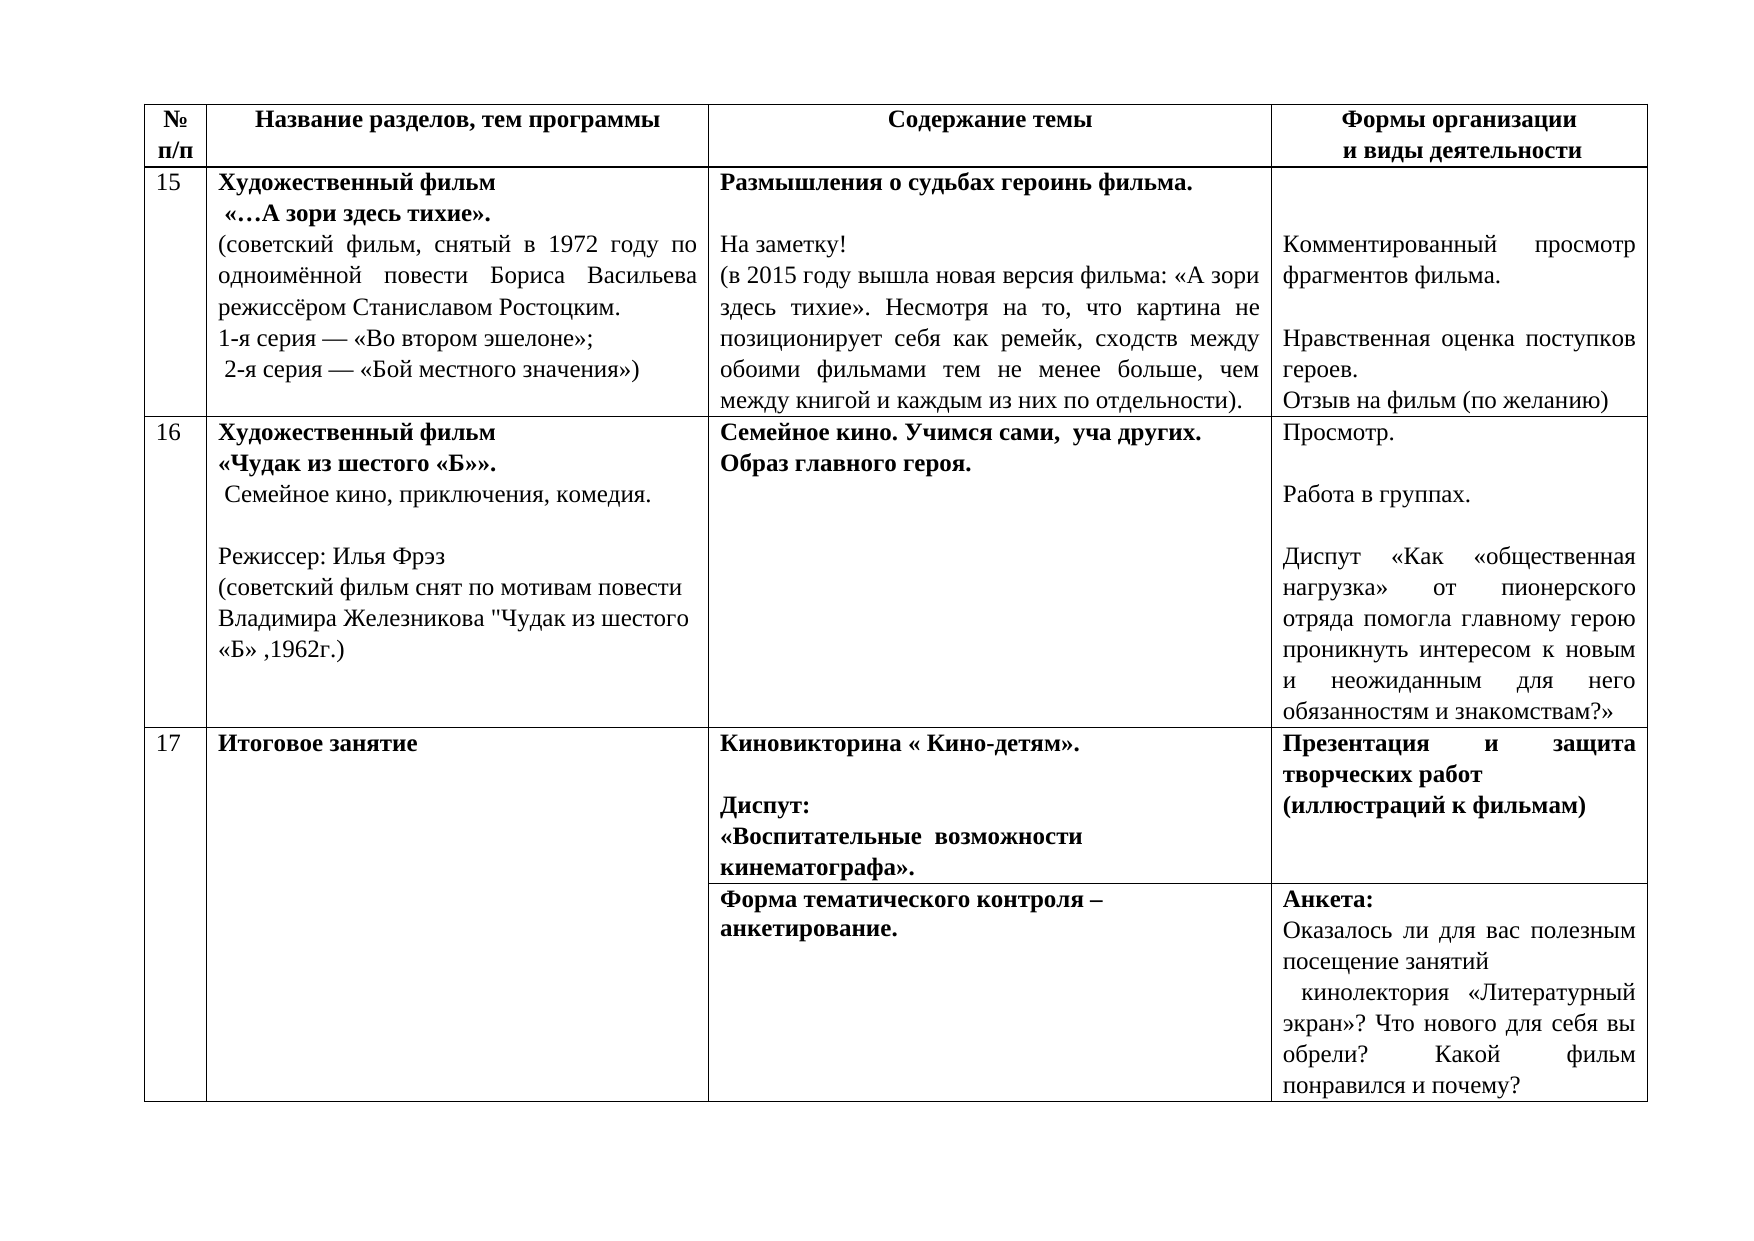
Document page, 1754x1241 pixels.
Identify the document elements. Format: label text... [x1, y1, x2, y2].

table_cell Презентация и защита творческих работ (иллюстраций к фильмам) [1272, 728, 1647, 883]
table_cell Форма тематического контроля – анкетирование. [709, 884, 1271, 1101]
table_cell Киновикторина « Кино-детям». Диспут: «Воспитательные возможности кинематографа». [709, 728, 1271, 883]
table_cell 17 [145, 728, 206, 1101]
table_header Формы организации и виды деятельности [1272, 105, 1647, 166]
table_cell Художественный фильм «Чудак из шестого «Б»». Семейное кино, приключения, комедия. Режиссер: Илья Фрэз (советский фильм снят по мотивам повести Владимира Железникова "Чудак из шестого «Б» ,1962г.) [207, 417, 708, 727]
table_cell Анкета: Оказалось ли для вас полезным посещение занятий кинолектория «Литературный экран»? Что нового для себя вы обрели? Какой фильм понравился и почему? [1272, 884, 1647, 1101]
table_cell Итоговое занятие [207, 728, 708, 1101]
table_cell Размышления о судьбах героинь фильма. На заметку! (в 2015 году вышла новая версия фильма: «А зори здесь тихие». Несмотря на то, что картина не позиционирует себя как ремейк, сходств между обоими фильмами тем не менее больше, чем между книгой и каждым из них по отдельности). [709, 168, 1271, 416]
table_cell Семейное кино. Учимся сами, уча других. Образ главного героя. [709, 417, 1271, 727]
table_header № п/п [145, 105, 206, 166]
table_cell Просмотр. Работа в группах. Диспут «Как «общественная нагрузка» от пионерского отряда помогла главному герою проникнуть интересом к новым и неожиданным для него обязанностям и знакомствам?» [1272, 417, 1647, 727]
table_cell Комментированный просмотр фрагментов фильма. Нравственная оценка поступков героев. Отзыв на фильм (по желанию) [1272, 168, 1647, 416]
table_cell Художественный фильм «…А зори здесь тихие». (советский фильм, снятый в 1972 году по одноимённой повести Бориса Васильева режиссёром Станиславом Ростоцким. 1-я серия — «Во втором эшелоне»; 2-я серия — «Бой местного значения») [207, 168, 708, 416]
table_header Название разделов, тем программы [207, 105, 708, 166]
table_header Содержание темы [709, 105, 1271, 166]
table_cell 16 [145, 417, 206, 727]
table_cell 15 [145, 168, 206, 416]
